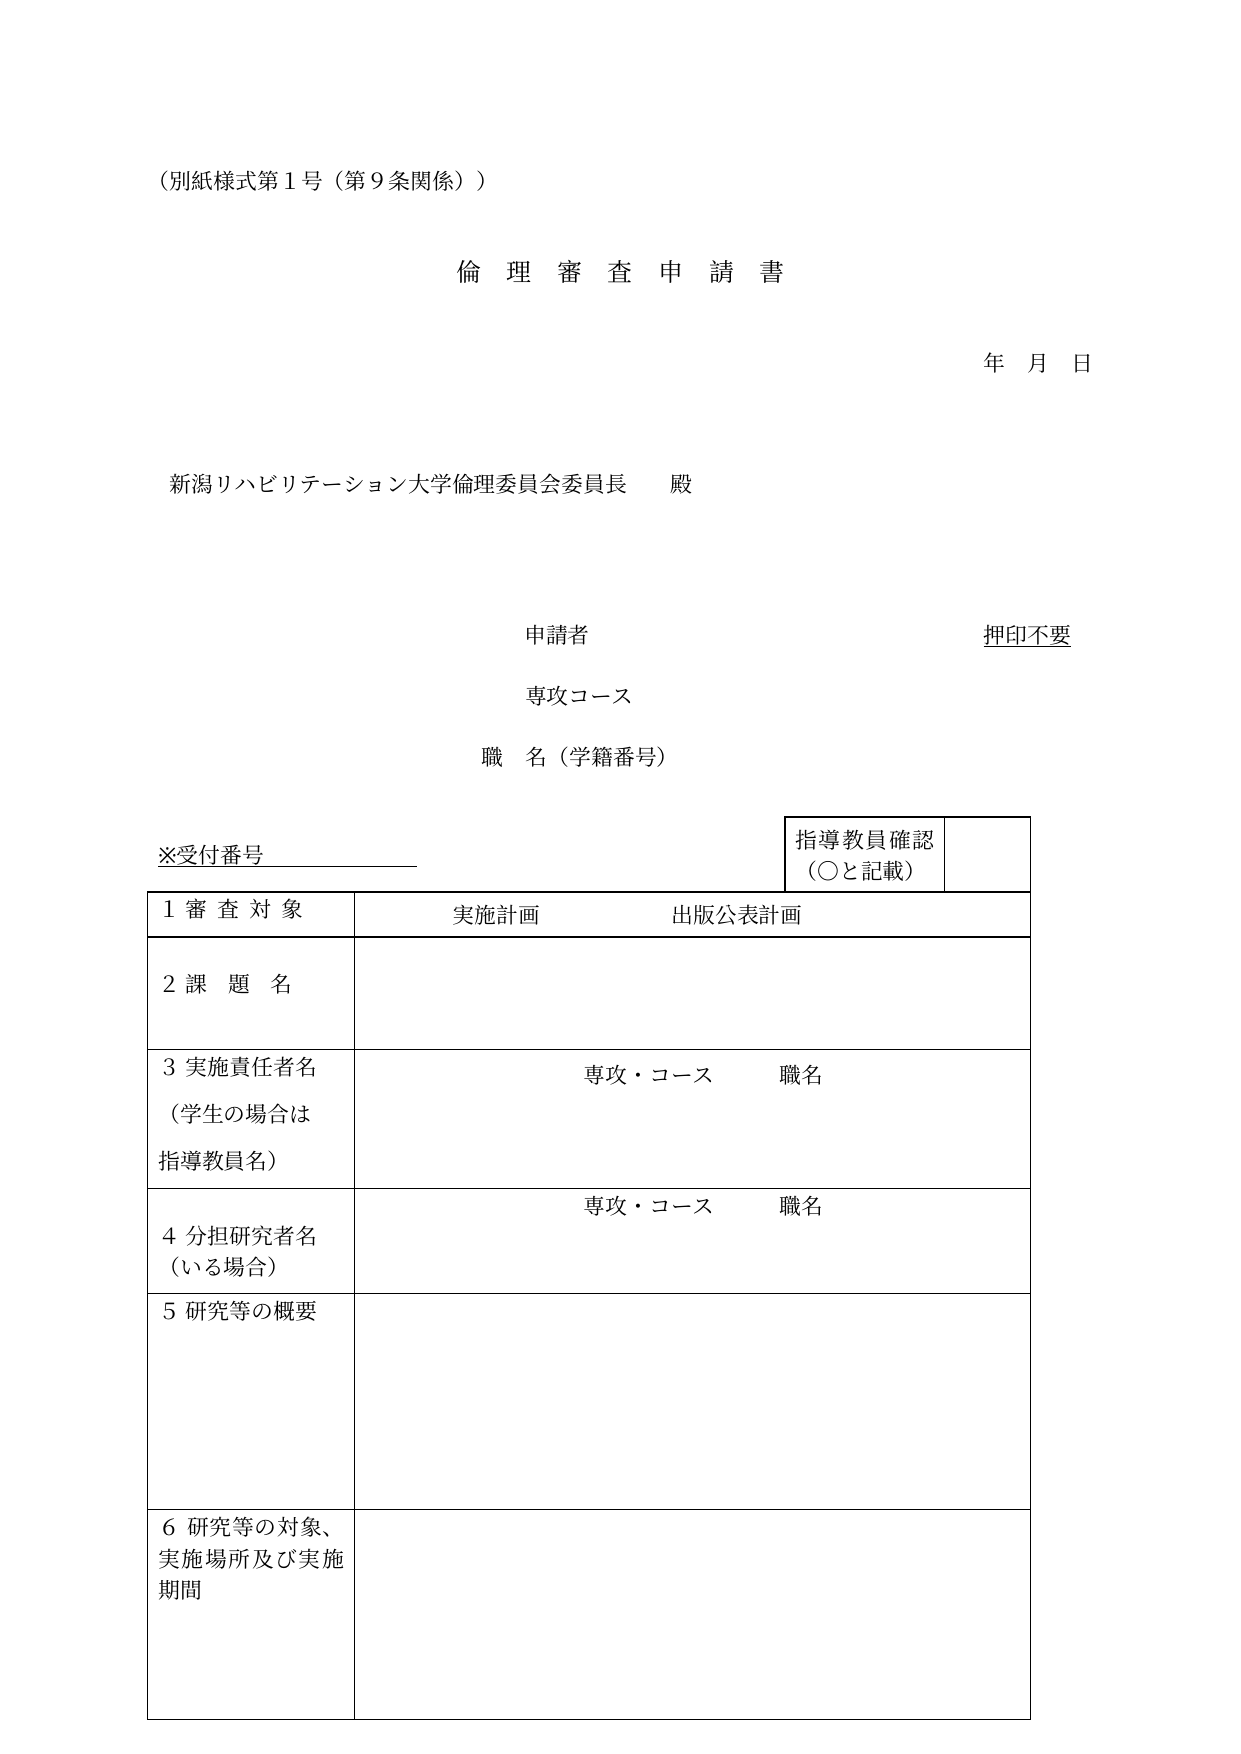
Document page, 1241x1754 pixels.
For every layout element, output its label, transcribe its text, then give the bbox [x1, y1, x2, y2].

table_header 指導教員確認（〇と記載） [786, 818, 944, 891]
table_cell ４ 分担研究者名 （いる場合） [148, 1189, 354, 1293]
text 申請者 押印不要 [148, 604, 1092, 665]
table_cell ６ 研究等の対象、実施場所及び実施期間 [148, 1510, 354, 1719]
table_header ※受付番号 [148, 816, 784, 891]
table_header [945, 818, 1030, 891]
table_cell ２ 課題名 [148, 938, 354, 1049]
text 職 名（学籍番号） [148, 725, 1092, 786]
table_cell [355, 1294, 1030, 1509]
text 年 月 日 [148, 331, 1092, 392]
table_cell ３ 実施責任者名 （学生の場合は 指導教員名） [148, 1050, 354, 1188]
text （別紙様式第１号（第９条関係）） [148, 149, 1092, 210]
table_cell ５ 研究等の概要 [148, 1294, 354, 1509]
text 専攻コース [148, 665, 1092, 725]
table_cell 実施計画 出版公表計画 [355, 893, 1030, 936]
text 倫理審査申請書 [148, 240, 1092, 301]
table_cell [355, 1510, 1030, 1719]
table_cell １ 審査対象 [148, 893, 354, 936]
text 新潟リハビリテーション大学倫理委員会委員長 殿 [148, 453, 1092, 513]
table_cell 専攻・コース 職名 [355, 1189, 1030, 1293]
table_cell 専攻・コース 職名 [355, 1050, 1030, 1188]
table_cell [355, 938, 1030, 1049]
